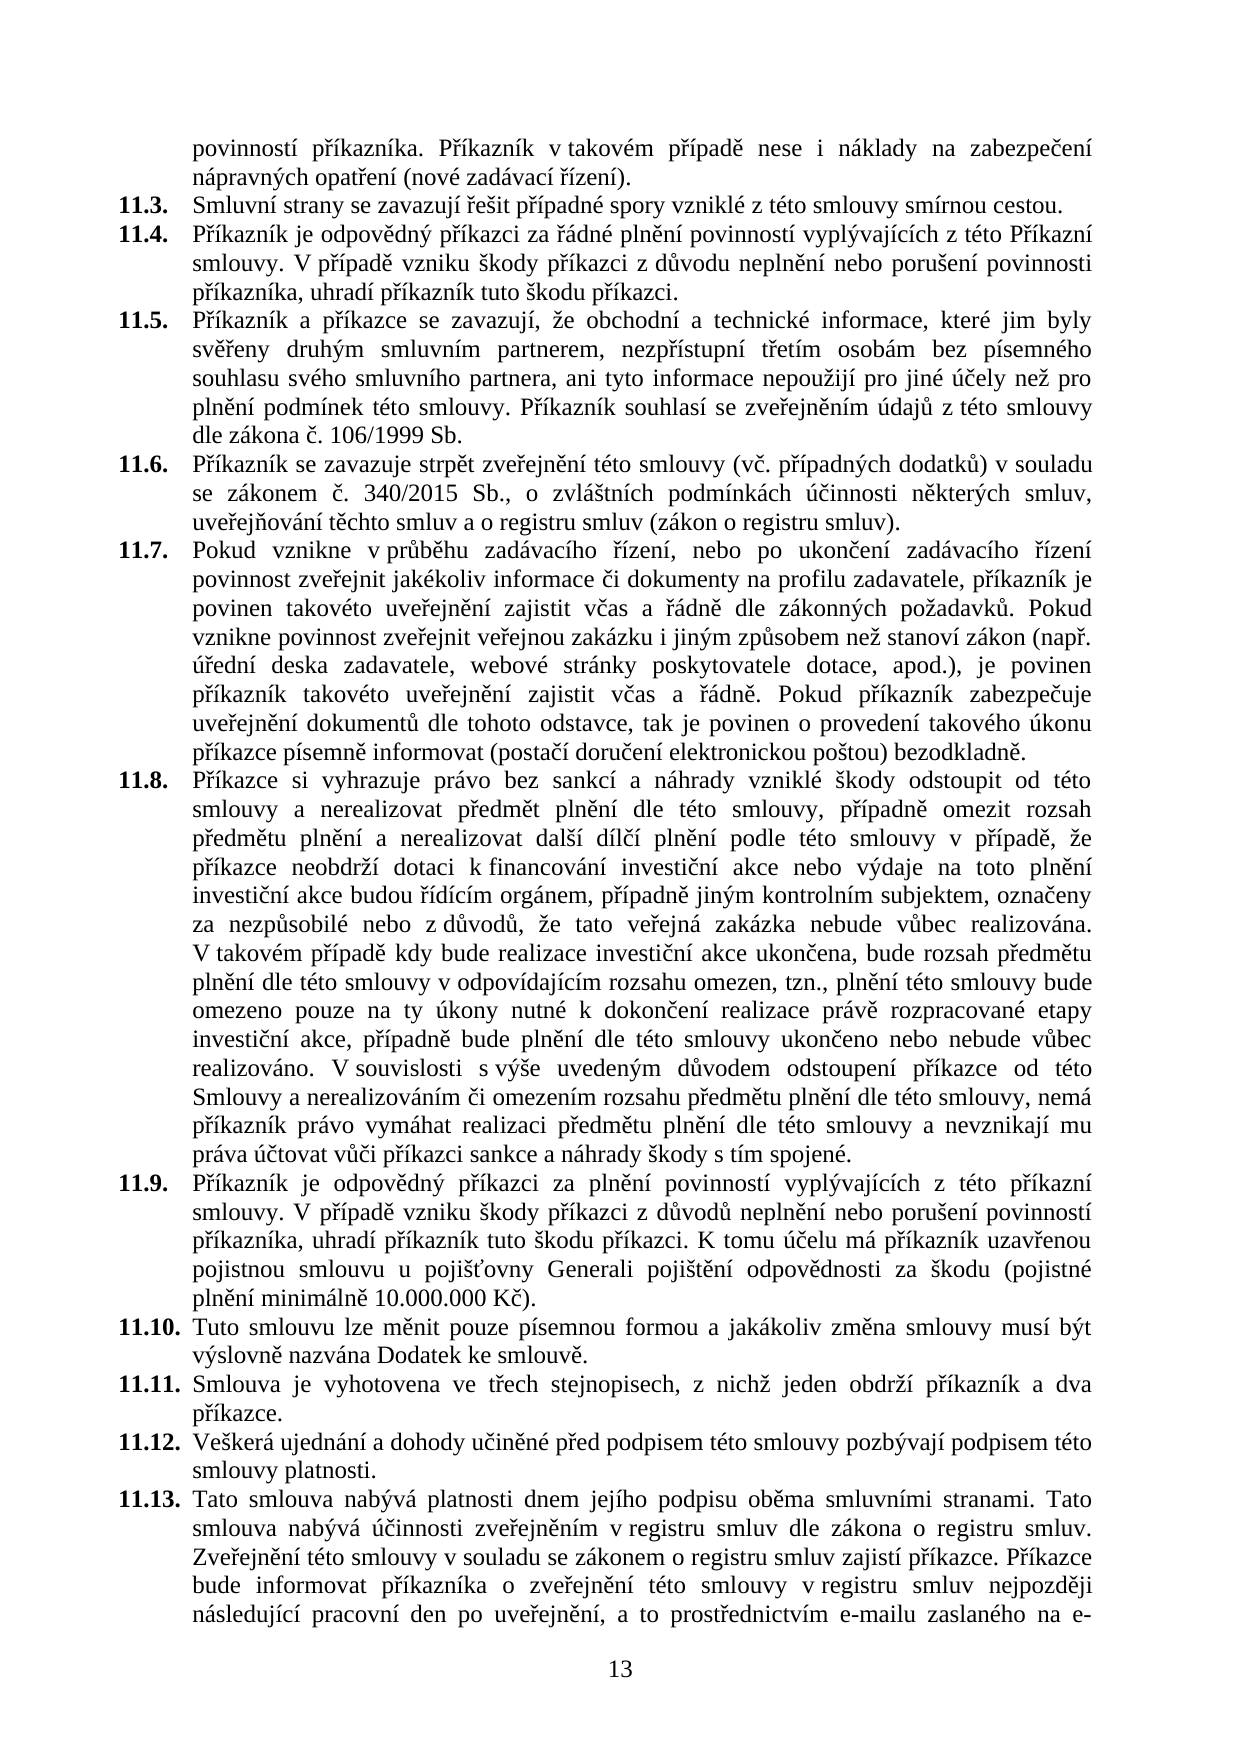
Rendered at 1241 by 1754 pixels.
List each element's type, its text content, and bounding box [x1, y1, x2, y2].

list Příkazník je odpovědný příkazci za řádné plnění povinností vyplývajících z této Příkazní smlouvy. V případě vzniku škody příkazci z důvodu neplnění nebo porušení povinnosti příkazníka, uhradí příkazník tuto škodu příkazci. [118, 219, 1093, 305]
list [118, 133, 1093, 190]
list Tuto smlouvu lze měnit pouze písemnou formou a jakákoliv změna smlouvy musí být výslovně nazvána Dodatek ke smlouvě. [118, 1312, 1093, 1369]
list Příkazník je odpovědný příkazci za plnění povinností vyplývajících z této příkazní smlouvy. V případě vzniku škody příkazci z důvodů neplnění nebo porušení povinností příkazníka, uhradí příkazník tuto škodu příkazci. K tomu účelu má příkazník uzavřenou pojistnou smlouvu u pojišťovny Generali pojištění odpovědnosti za škodu (pojistné plnění minimálně 10.000.000 Kč). [118, 1168, 1093, 1312]
list Příkazník a příkazce se zavazují, že obchodní a technické informace, které jim byly svěřeny druhým smluvním partnerem, nezpřístupní třetím osobám bez písemného souhlasu svého smluvního partnera, ani tyto informace nepoužijí pro jiné účely než pro plnění podmínek této smlouvy. Příkazník souhlasí se zveřejněním údajů z této smlouvy dle zákona č. 106/1999 Sb. [118, 305, 1093, 449]
list Příkazník se zavazuje strpět zveřejnění této smlouvy (vč. případných dodatků) v souladu se zákonem č. 340/2015 Sb., o zvláštních podmínkách účinnosti některých smluv, uveřejňování těchto smluv a o registru smluv (zákon o registru smluv). [118, 449, 1093, 535]
list Veškerá ujednání a dohody učiněné před podpisem této smlouvy pozbývají podpisem této smlouvy platnosti. [118, 1427, 1093, 1484]
list Smlouva je vyhotovena ve třech stejnopisech, z nichž jeden obdrží příkazník a dva příkazce. [118, 1369, 1093, 1427]
list Příkazce si vyhrazuje právo bez sankcí a náhrady vzniklé škody odstoupit od této smlouvy a nerealizovat předmět plnění dle této smlouvy, případně omezit rozsah předmětu plnění a nerealizovat další dílčí plnění podle této smlouvy v případě, že příkazce neobdrží dotaci k financování investiční akce nebo výdaje na toto plnění investiční akce budou řídícím orgánem, případně jiným kontrolním subjektem, označeny za nezpůsobilé nebo z důvodů, že tato veřejná zakázka nebude vůbec realizována. V takovém případě kdy bude realizace investiční akce ukončena, bude rozsah předmětu plnění dle této smlouvy v odpovídajícím rozsahu omezen, tzn., plnění této smlouvy bude omezeno pouze na ty úkony nutné k dokončení realizace právě rozpracované etapy investiční akce, případně bude plnění dle této smlouvy ukončeno nebo nebude vůbec realizováno. V souvislosti s výše uvedeným důvodem odstoupení příkazce od této Smlouvy a nerealizováním či omezením rozsahu předmětu plnění dle této smlouvy, nemá příkazník právo vymáhat realizaci předmětu plnění dle této smlouvy a nevznikají mu práva účtovat vůči příkazci sankce a náhrady škody s tím spojené. [118, 765, 1093, 1168]
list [118, 1484, 1093, 1628]
list Pokud vznikne v průběhu zadávacího řízení, nebo po ukončení zadávacího řízení povinnost zveřejnit jakékoliv informace či dokumenty na profilu zadavatele, příkazník je povinen takovéto uveřejnění zajistit včas a řádně dle zákonných požadavků. Pokud vznikne povinnost zveřejnit veřejnou zakázku i jiným způsobem než stanoví zákon (např. úřední deska zadavatele, webové stránky poskytovatele dotace, apod.), je povinen příkazník takovéto uveřejnění zajistit včas a řádně. Pokud příkazník zabezpečuje uveřejnění dokumentů dle tohoto odstavce, tak je povinen o provedení takového úkonu příkazce písemně informovat (postačí doručení elektronickou poštou) bezodkladně. [118, 535, 1093, 765]
list Smluvní strany se zavazují řešit případné spory vzniklé z této smlouvy smírnou cestou. [118, 190, 1093, 219]
